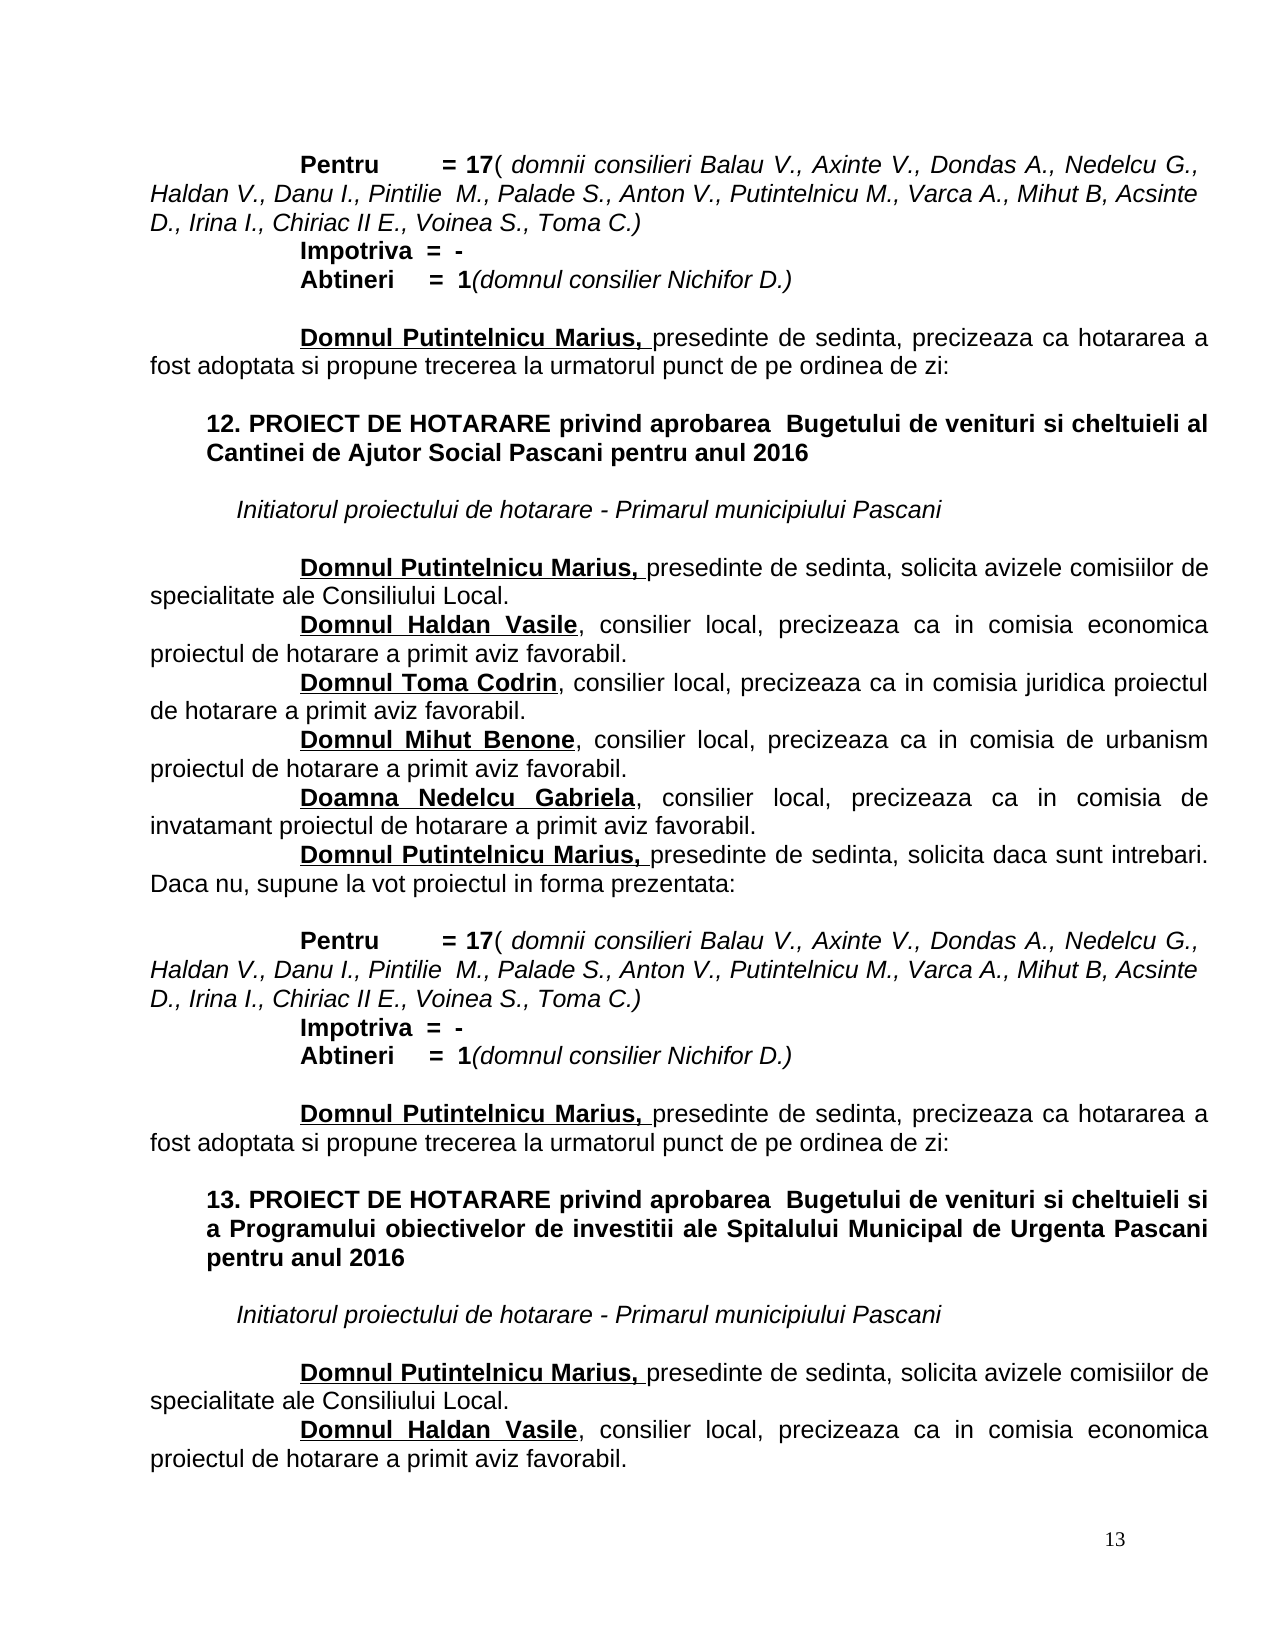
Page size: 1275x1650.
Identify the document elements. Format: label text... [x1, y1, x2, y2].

text Pentru = 17( domnii consilieri Balau V., Axinte V., Dondas A., Nedelcu G., Haldan V., Danu I., Pintilie M., Palade S., Anton V., Putintelnicu M., Varca A., Mihut B, Acsinte D., Irina I., Chiriac II E., Voinea S., Toma C.) [150, 926, 1200, 1012]
text 12. PROIECT DE HOTARARE privind aprobarea Bugetului de venituri si cheltuieli al Cantinei de Ajutor Social Pascani pentru anul 2016 [206, 409, 1209, 466]
text Initiatorul proiectului de hotarare - Primarul municipiului Pascani [187, 1300, 1209, 1329]
text Domnul Putintelnicu Marius, presedinte de sedinta, precizeaza ca hotararea a fost adoptata si propune trecerea la urmatorul punct de pe ordinea de zi: [150, 1099, 1209, 1156]
text Domnul Putintelnicu Marius, presedinte de sedinta, solicita avizele comisiilor de specialitate ale Consiliului Local. [150, 552, 1209, 610]
text Domnul Mihut Benone, consilier local, precizeaza ca in comisia de urbanism proiectul de hotarare a primit aviz favorabil. [150, 725, 1209, 782]
text 13. PROIECT DE HOTARARE privind aprobarea Bugetului de venituri si cheltuieli si a Programului obiectivelor de investitii ale Spitalului Municipal de Urgenta Pascani pentru anul 2016 [206, 1185, 1209, 1271]
text Abtineri = 1(domnul consilier Nichifor D.) [300, 265, 1200, 294]
text Impotriva = - [300, 236, 1200, 265]
text Domnul Haldan Vasile, consilier local, precizeaza ca in comisia economica proiectul de hotarare a primit aviz favorabil. [150, 610, 1209, 667]
text Domnul Putintelnicu Marius, presedinte de sedinta, solicita avizele comisiilor de specialitate ale Consiliului Local. [150, 1357, 1209, 1415]
text Doamna Nedelcu Gabriela, consilier local, precizeaza ca in comisia de invatamant proiectul de hotarare a primit aviz favorabil. [150, 782, 1209, 840]
text Domnul Putintelnicu Marius, presedinte de sedinta, precizeaza ca hotararea a fost adoptata si propune trecerea la urmatorul punct de pe ordinea de zi: [150, 322, 1209, 380]
text Abtineri = 1(domnul consilier Nichifor D.) [300, 1041, 1200, 1070]
text Pentru = 17( domnii consilieri Balau V., Axinte V., Dondas A., Nedelcu G., Haldan V., Danu I., Pintilie M., Palade S., Anton V., Putintelnicu M., Varca A., Mihut B, Acsinte D., Irina I., Chiriac II E., Voinea S., Toma C.) [150, 150, 1200, 236]
text Domnul Putintelnicu Marius, presedinte de sedinta, solicita daca sunt intrebari. Daca nu, supune la vot proiectul in forma prezentata: [150, 840, 1209, 897]
text Initiatorul proiectului de hotarare - Primarul municipiului Pascani [187, 495, 1209, 524]
text Impotriva = - [300, 1012, 1200, 1041]
text Domnul Haldan Vasile, consilier local, precizeaza ca in comisia economica proiectul de hotarare a primit aviz favorabil. [150, 1415, 1209, 1472]
text Domnul Toma Codrin, consilier local, precizeaza ca in comisia juridica proiectul de hotarare a primit aviz favorabil. [150, 667, 1209, 725]
